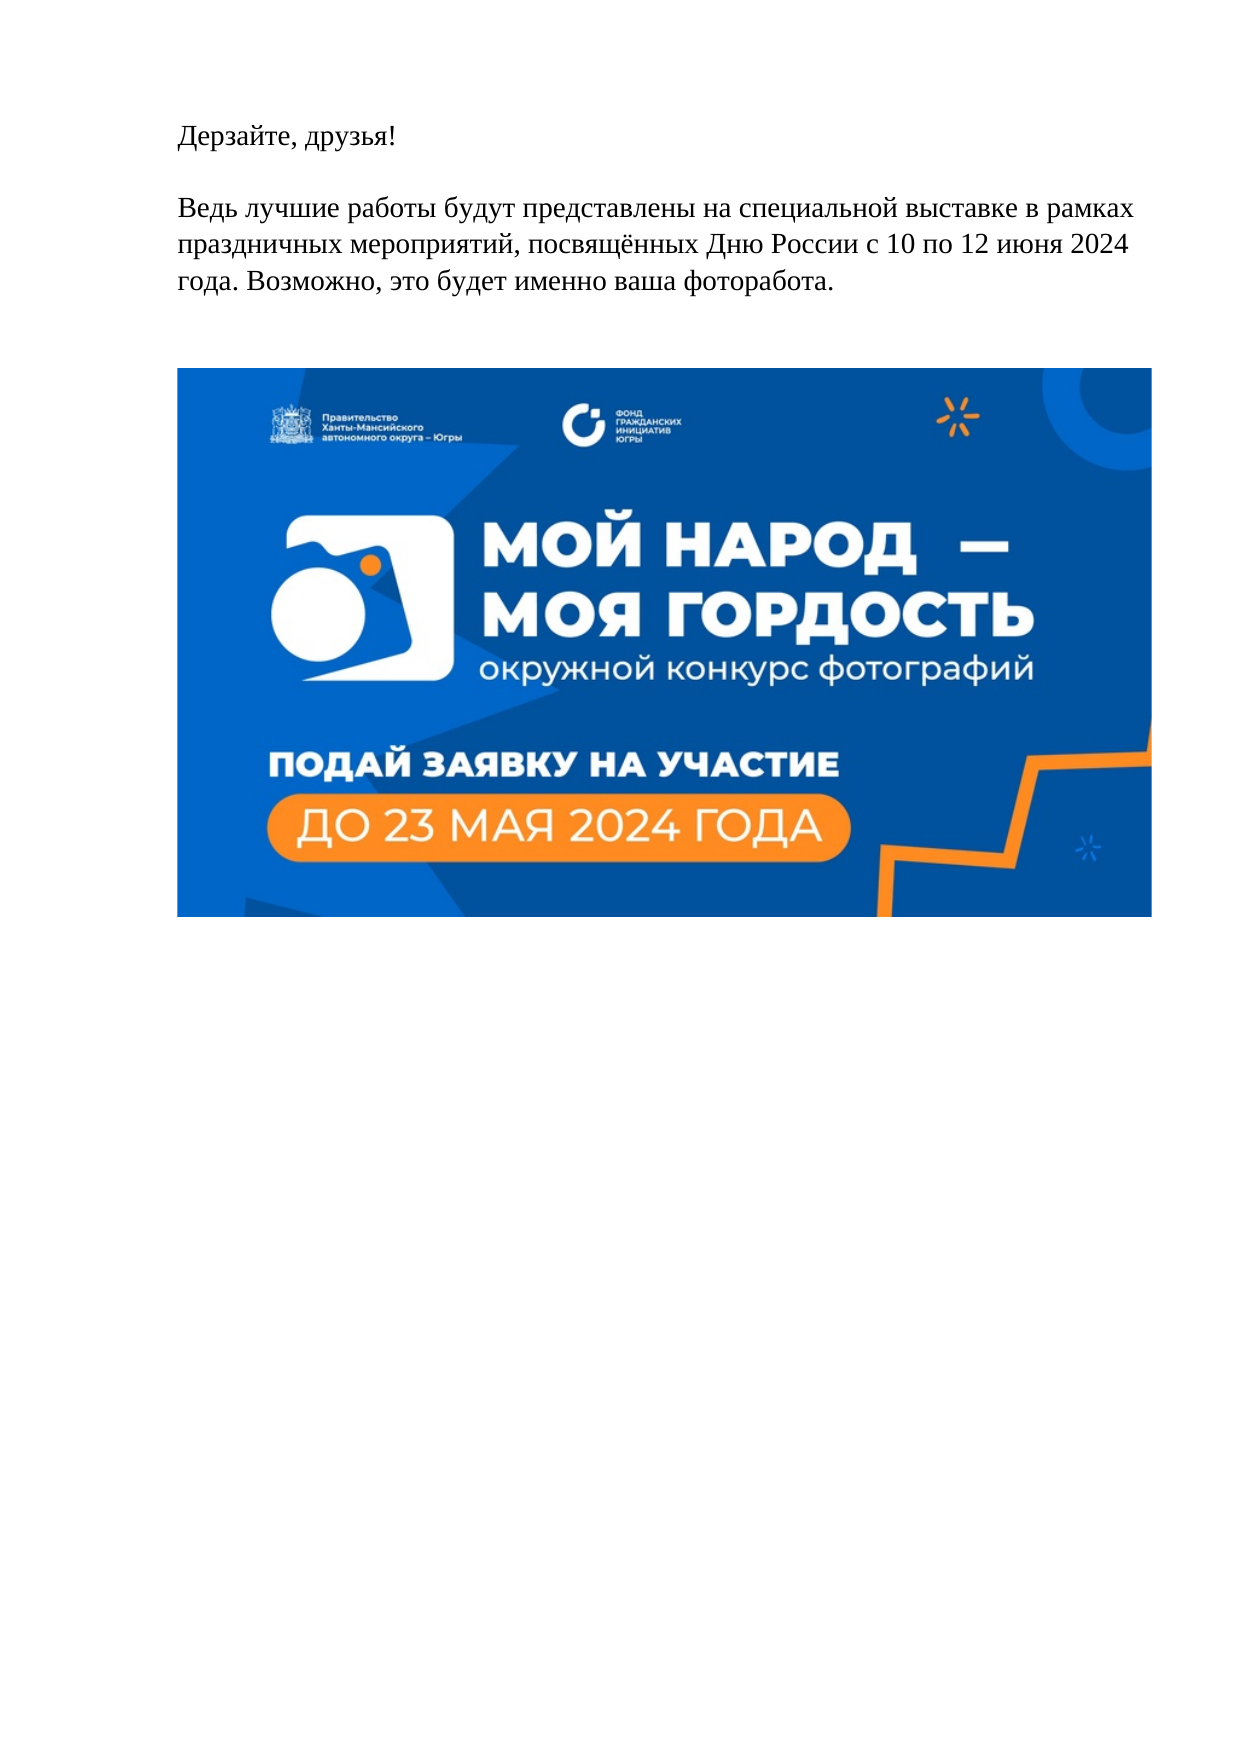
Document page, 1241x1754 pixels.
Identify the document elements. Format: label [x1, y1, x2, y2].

picture [177, 368, 1152, 917]
text [177, 118, 1152, 296]
